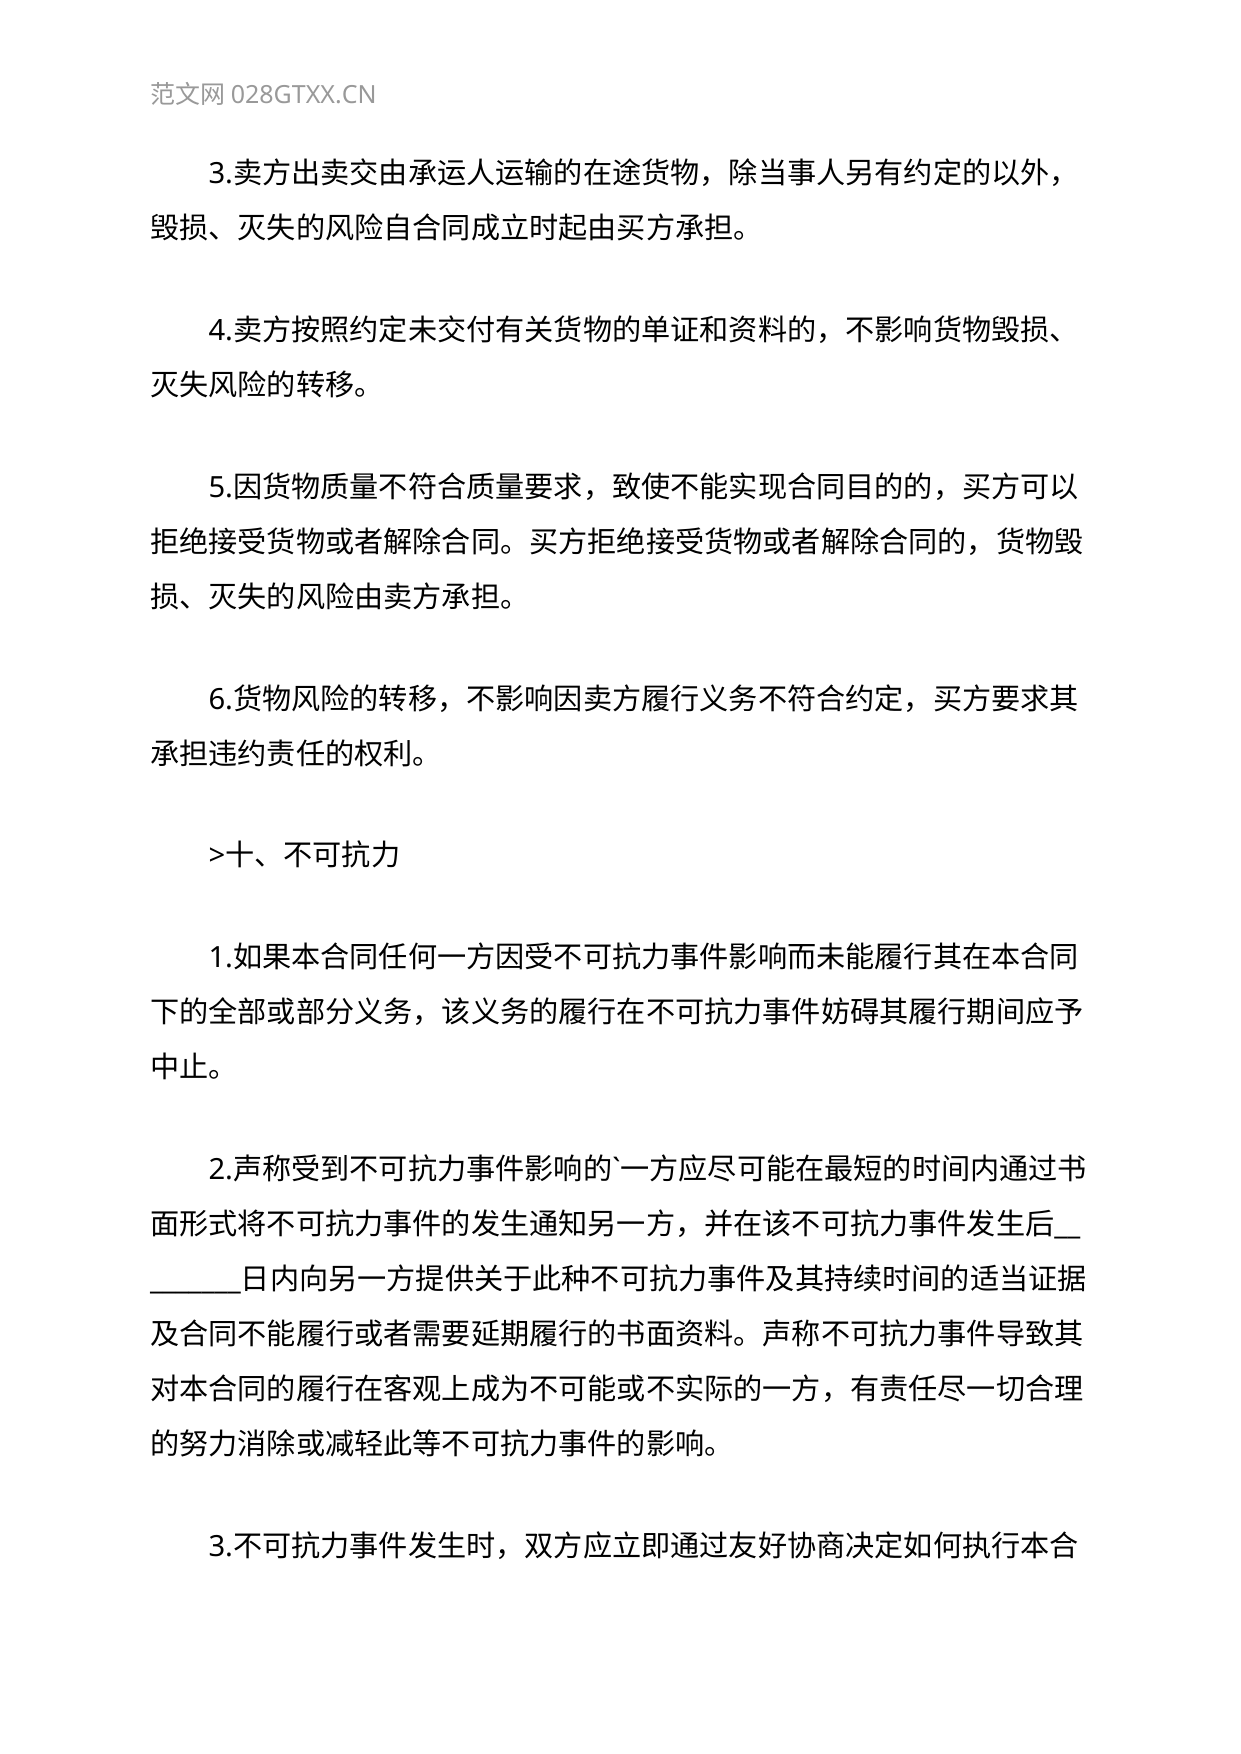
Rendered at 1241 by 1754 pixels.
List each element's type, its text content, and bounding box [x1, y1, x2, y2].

text 2.声称受到不可抗力事件影响的`一方应尽可能在最短的时间内通过书面形式将不可抗力事件的发生通知另一方，并在该不可抗力事件发生后_________日内向另一方提供关于此种不可抗力事件及其持续时间的适当证据及合同不能履行或者需要延期履行的书面资料。声称不可抗力事件导致其对本合同的履行在客观上成为不可能或不实际的一方，有责任尽一切合理的努力消除或减轻此等不可抗力事件的影响。 [150, 1146, 1090, 1463]
text 4.卖方按照约定未交付有关货物的单证和资料的，不影响货物毁损、灭失风险的转移。 [150, 307, 1090, 404]
text 6.货物风险的转移，不影响因卖方履行义务不符合约定，买方要求其承担违约责任的权利。 [150, 675, 1090, 772]
text >十、不可抗力 [150, 832, 1090, 874]
text 1.如果本合同任何一方因受不可抗力事件影响而未能履行其在本合同下的全部或部分义务，该义务的履行在不可抗力事件妨碍其履行期间应予中止。 [150, 934, 1090, 1086]
text 3.卖方出卖交由承运人运输的在途货物，除当事人另有约定的以外，毁损、灭失的风险自合同成立时起由买方承担。 [150, 150, 1090, 247]
text 5.因货物质量不符合质量要求，致使不能实现合同目的的，买方可以拒绝接受货物或者解除合同。买方拒绝接受货物或者解除合同的，货物毁损、灭失的风险由卖方承担。 [150, 463, 1090, 616]
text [150, 1522, 1090, 1564]
